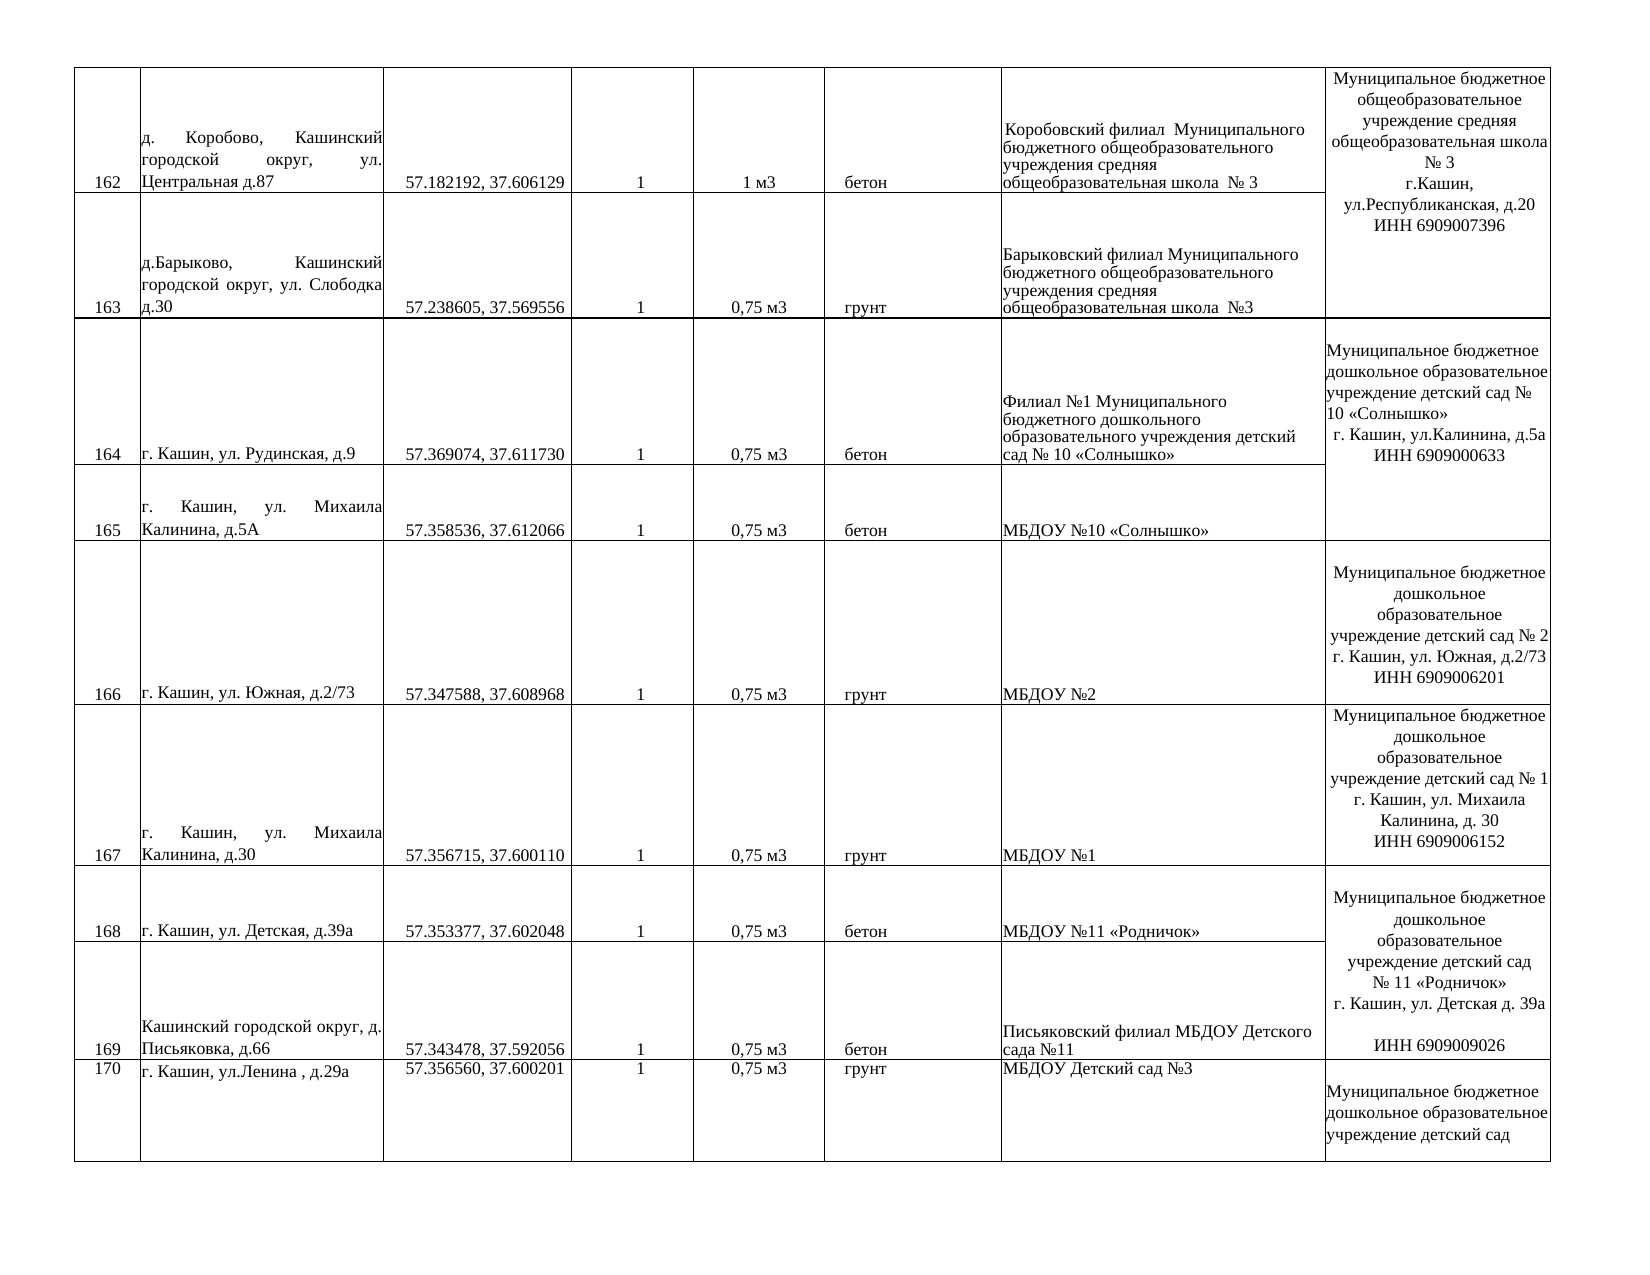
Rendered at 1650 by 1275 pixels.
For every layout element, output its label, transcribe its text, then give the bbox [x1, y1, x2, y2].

table_cell 165 [75, 465, 140, 539]
table_cell 1 [572, 705, 693, 865]
table_cell 57.356715, 37.600110 [384, 705, 571, 865]
table_cell г. Кашин, ул.Ленина , д.29а [141, 1060, 383, 1161]
table_cell 0,75 м3 [694, 319, 824, 464]
table_cell 0,75 м3 [694, 1060, 824, 1161]
table_cell 57.182192, 37.606129 [384, 68, 571, 192]
table_cell 1 [572, 1060, 693, 1161]
table_cell МБДОУ №1 [1002, 705, 1325, 865]
table_cell 166 [75, 541, 140, 703]
table_cell грунт [825, 1060, 1001, 1161]
table_cell г. Кашин, ул. Детская, д.39а [141, 866, 383, 941]
table_cell 0,75 м3 [694, 541, 824, 703]
table_cell бетон [825, 866, 1001, 941]
table_cell МБДОУ №11 «Родничок» [1002, 866, 1325, 941]
table_cell Филиал №1 Муниципального бюджетного дошкольного образовательного учреждения детский сад № 10 «Солнышко» [1002, 319, 1325, 464]
table_cell 57.369074, 37.611730 [384, 319, 571, 464]
table_cell Барыковский филиал Муниципального бюджетного общеобразовательного учреждения средняя общеобразовательная школа №3 [1002, 193, 1325, 317]
table_cell 0,75 м3 [694, 705, 824, 865]
table_cell 0,75 м3 [694, 193, 824, 317]
table_cell 168 [75, 866, 140, 941]
table_cell бетон [825, 68, 1001, 192]
table_cell 1 [572, 866, 693, 941]
table_cell 0,75 м3 [694, 465, 824, 539]
table_cell д.Барыково, Кашинский городской округ, ул. Слободка д.30 [141, 193, 383, 317]
table_cell 57.238605, 37.569556 [384, 193, 571, 317]
table_cell Письяковский филиал МБДОУ Детского сада №11 [1002, 942, 1325, 1059]
table_cell 57.347588, 37.608968 [384, 541, 571, 703]
table_cell д. Коробово, Кашинский городской округ, ул. Центральная д.87 [141, 68, 383, 192]
table_cell Муниципальное бюджетное дошкольное образовательное учреждение детский сад № 1 г. Кашин, ул. Михаила Калинина, д. 30 ИНН 6909006152 [1326, 705, 1550, 865]
table_cell Муниципальное бюджетное дошкольное образовательное учреждение детский сад № 11 «Родничок» г. Кашин, ул. Детская д. 39а ИНН 6909009026 [1326, 866, 1550, 1059]
table_cell 57.358536, 37.612066 [384, 465, 571, 539]
table_cell МБДОУ №2 [1002, 541, 1325, 703]
table_cell грунт [825, 705, 1001, 865]
table_cell 1 [572, 942, 693, 1059]
table_cell 1 м3 [694, 68, 824, 192]
table_cell Муниципальное бюджетное общеобразовательное учреждение средняя общеобразовательная школа № 3 г.Кашин, ул.Республиканская, д.20 ИНН 6909007396 [1326, 68, 1550, 317]
table_cell г. Кашин, ул. Михаила Калинина, д.5А [141, 465, 383, 539]
table_cell 164 [75, 319, 140, 464]
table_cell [1326, 1060, 1550, 1161]
table_cell Коробовский филиал Муниципального бюджетного общеобразовательного учреждения средняя общеобразовательная школа № 3 [1002, 68, 1325, 192]
table_cell 167 [75, 705, 140, 865]
table_cell г. Кашин, ул. Михаила Калинина, д.30 [141, 705, 383, 865]
table_cell 163 [75, 193, 140, 317]
table_cell 57.353377, 37.602048 [384, 866, 571, 941]
table_cell 57.356560, 37.600201 [384, 1060, 571, 1161]
table_cell бетон [825, 319, 1001, 464]
table_cell 0,75 м3 [694, 942, 824, 1059]
table_cell грунт [825, 541, 1001, 703]
table_cell 1 [572, 319, 693, 464]
table_cell 1 [572, 68, 693, 192]
table_cell 162 [75, 68, 140, 192]
table_cell г. Кашин, ул. Рудинская, д.9 [141, 319, 383, 464]
table_cell МБДОУ Детский сад №3 [1002, 1060, 1325, 1161]
table_cell МБДОУ №10 «Солнышко» [1002, 465, 1325, 539]
table_cell Муниципальное бюджетное дошкольное образовательное учреждение детский сад № 2 г. Кашин, ул. Южная, д.2/73 ИНН 6909006201 [1326, 541, 1550, 703]
table_cell бетон [825, 942, 1001, 1059]
table_cell грунт [825, 193, 1001, 317]
table_cell 169 [75, 942, 140, 1059]
table_cell Муниципальное бюджетное дошкольное образовательное учреждение детский сад № 10 «Солнышко» г. Кашин, ул.Калинина, д.5а ИНН 6909000633 [1326, 319, 1550, 539]
table_cell 1 [572, 541, 693, 703]
table_cell бетон [825, 465, 1001, 539]
table_cell 1 [572, 193, 693, 317]
table_cell 170 [75, 1060, 140, 1161]
table_cell 0,75 м3 [694, 866, 824, 941]
table_cell 57.343478, 37.592056 [384, 942, 571, 1059]
table_cell г. Кашин, ул. Южная, д.2/73 [141, 541, 383, 703]
table_cell Кашинский городской округ, д. Письяковка, д.66 [141, 942, 383, 1059]
table_cell 1 [572, 465, 693, 539]
